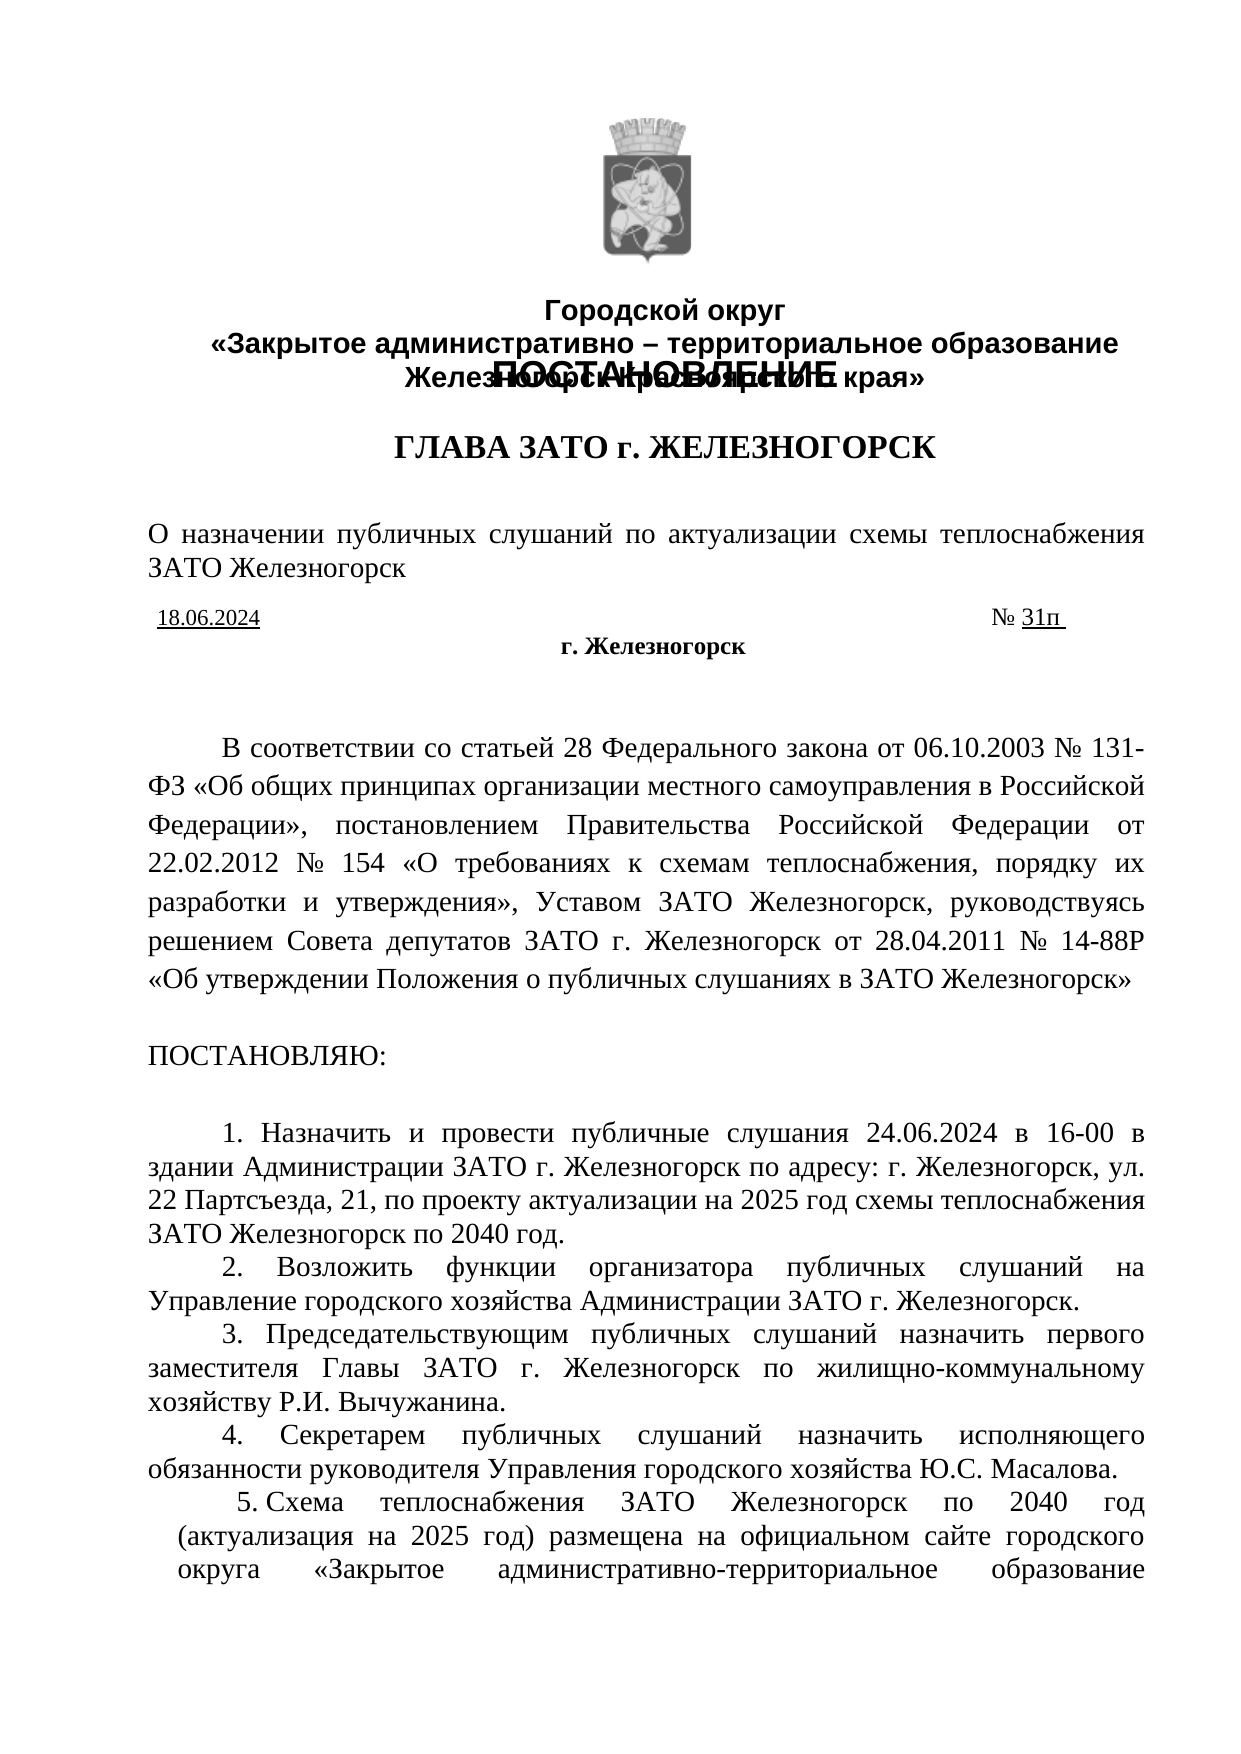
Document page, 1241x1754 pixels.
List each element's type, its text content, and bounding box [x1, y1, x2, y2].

text О назначении публичных слушаний по актуализации схемы теплоснабжения ЗАТО Железногорск [148, 517, 1146, 584]
subtitle ГЛАВА ЗАТО г. ЖЕЛЕЗНОГОРСК [149, 427, 1180, 465]
picture [602, 118, 692, 265]
text В соответствии со статьей 28 Федерального закона от 06.10.2003 № 131-ФЗ «Об общих принципах организации местного самоуправления в Российской Федерации», постановлением Правительства Российской Федерации от 22.02.2012 № 154 «О требованиях к схемам теплоснабжения, порядку их разработки и утверждения», Уставом ЗАТО Железногорск, руководствуясь решением Совета депутатов ЗАТО г. Железногорск от 28.04.2011 № 14-88Р «Об утверждении Положения о публичных слушаниях в ЗАТО Железногорск» [148, 730, 1146, 995]
text 2. Возложить функции организатора публичных слушаний на Управление городского хозяйства Администрации ЗАТО г. Железногорск. [148, 1249, 1146, 1317]
text г. Железногорск [128, 631, 1178, 660]
text Городской округ [149, 293, 1180, 326]
text 4. Секретарем публичных слушаний назначить исполняющего обязанности руководителя Управления городского хозяйства Ю.С. Масалова. [148, 1417, 1146, 1484]
text «Закрытое административно – территориальное образование Железногорск Красноярского края» [149, 326, 1180, 352]
text 3. Председательствующим публичных слушаний назначить первого заместителя Главы ЗАТО г. Железногорск по жилищно-коммунальному хозяйству Р.И. Вычужанина. [148, 1317, 1146, 1417]
text ПОСТАНОВЛЯЮ: [148, 1038, 1146, 1072]
text ПОСТАНОВЛЕНИЕ [149, 352, 1180, 395]
text 18.06.2024 № 31п [128, 602, 1178, 631]
text 1. Назначить и провести публичные слушания 24.06.2024 в 16-00 в здании Администрации ЗАТО г. Железногорск по адресу: г. Железногорск, ул. 22 Партсъезда, 21, по проекту актуализации на 2025 год схемы теплоснабжения ЗАТО Железногорск по 2040 год. [148, 1115, 1146, 1249]
